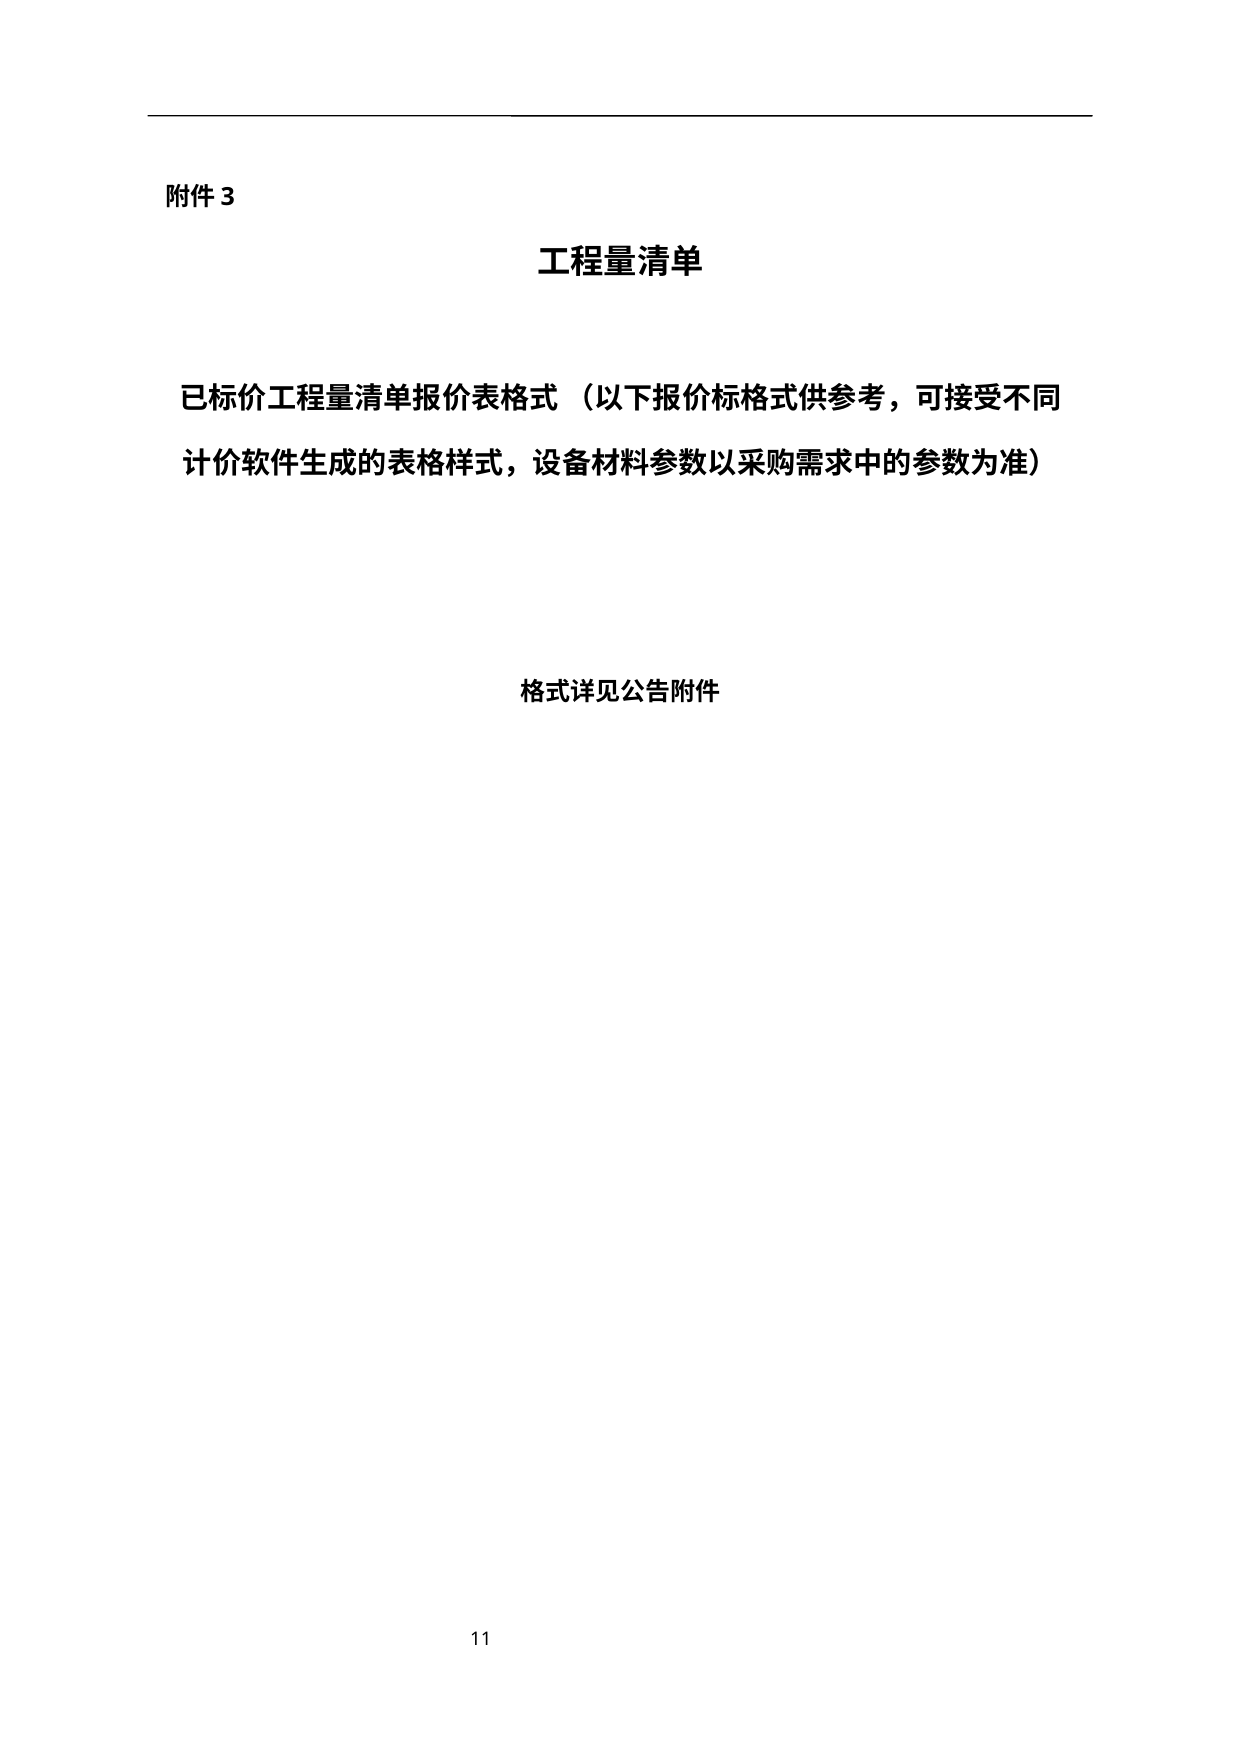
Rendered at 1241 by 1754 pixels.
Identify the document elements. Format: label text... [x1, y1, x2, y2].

text 已标价工程量清单报价表格式 （以下报价标格式供参考，可接受不同计价软件生成的表格样式，设备材料参数以采购需求中的参数为准） [165, 363, 1075, 493]
text 附件3 [165, 162, 1075, 227]
text 格式详见公告附件 [165, 657, 1075, 722]
text 工程量清单 [165, 227, 1075, 292]
